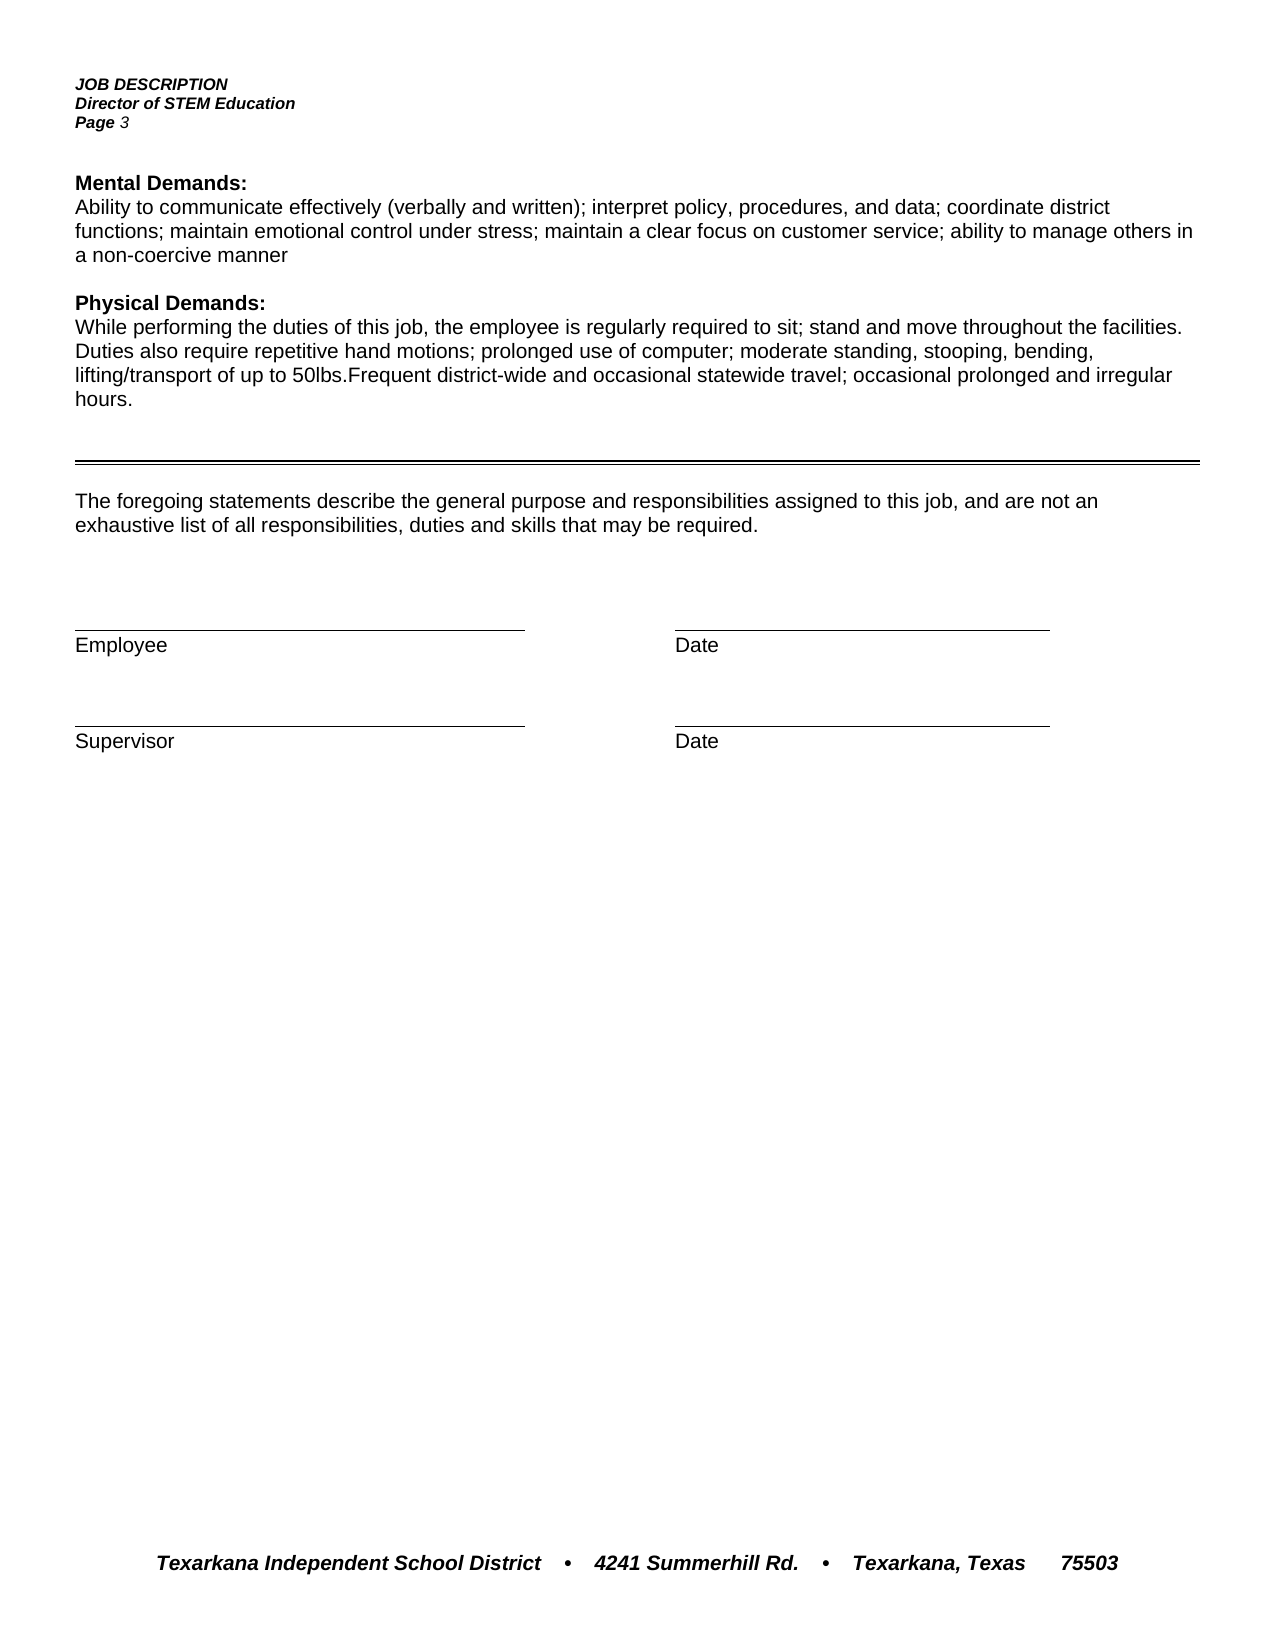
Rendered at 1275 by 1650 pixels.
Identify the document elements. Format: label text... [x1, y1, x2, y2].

text The foregoing statements describe the general purpose and responsibilities assigned to this job, and are not an exhaustive list of all responsibilities, duties and skills that may be required. [75, 489, 1200, 537]
text Ability to communicate effectively (verbally and written); interpret policy, procedures, and data; coordinate district functions; maintain emotional control under stress; maintain a clear focus on customer service; ability to manage others in a non-coercive manner [75, 195, 1200, 267]
text Employee Date [75, 633, 1200, 657]
text Supervisor Date [75, 729, 1200, 753]
text While performing the duties of this job, the employee is regularly required to sit; stand and move throughout the facilities. Duties also require repetitive hand motions; prolonged use of computer; moderate standing, stooping, bending, lifting/transport of up to 50lbs.Frequent district-wide and occasional statewide travel; occasional prolonged and irregular hours. [75, 314, 1200, 410]
text Physical Demands: [75, 291, 1200, 314]
text Mental Demands: [75, 171, 1200, 195]
